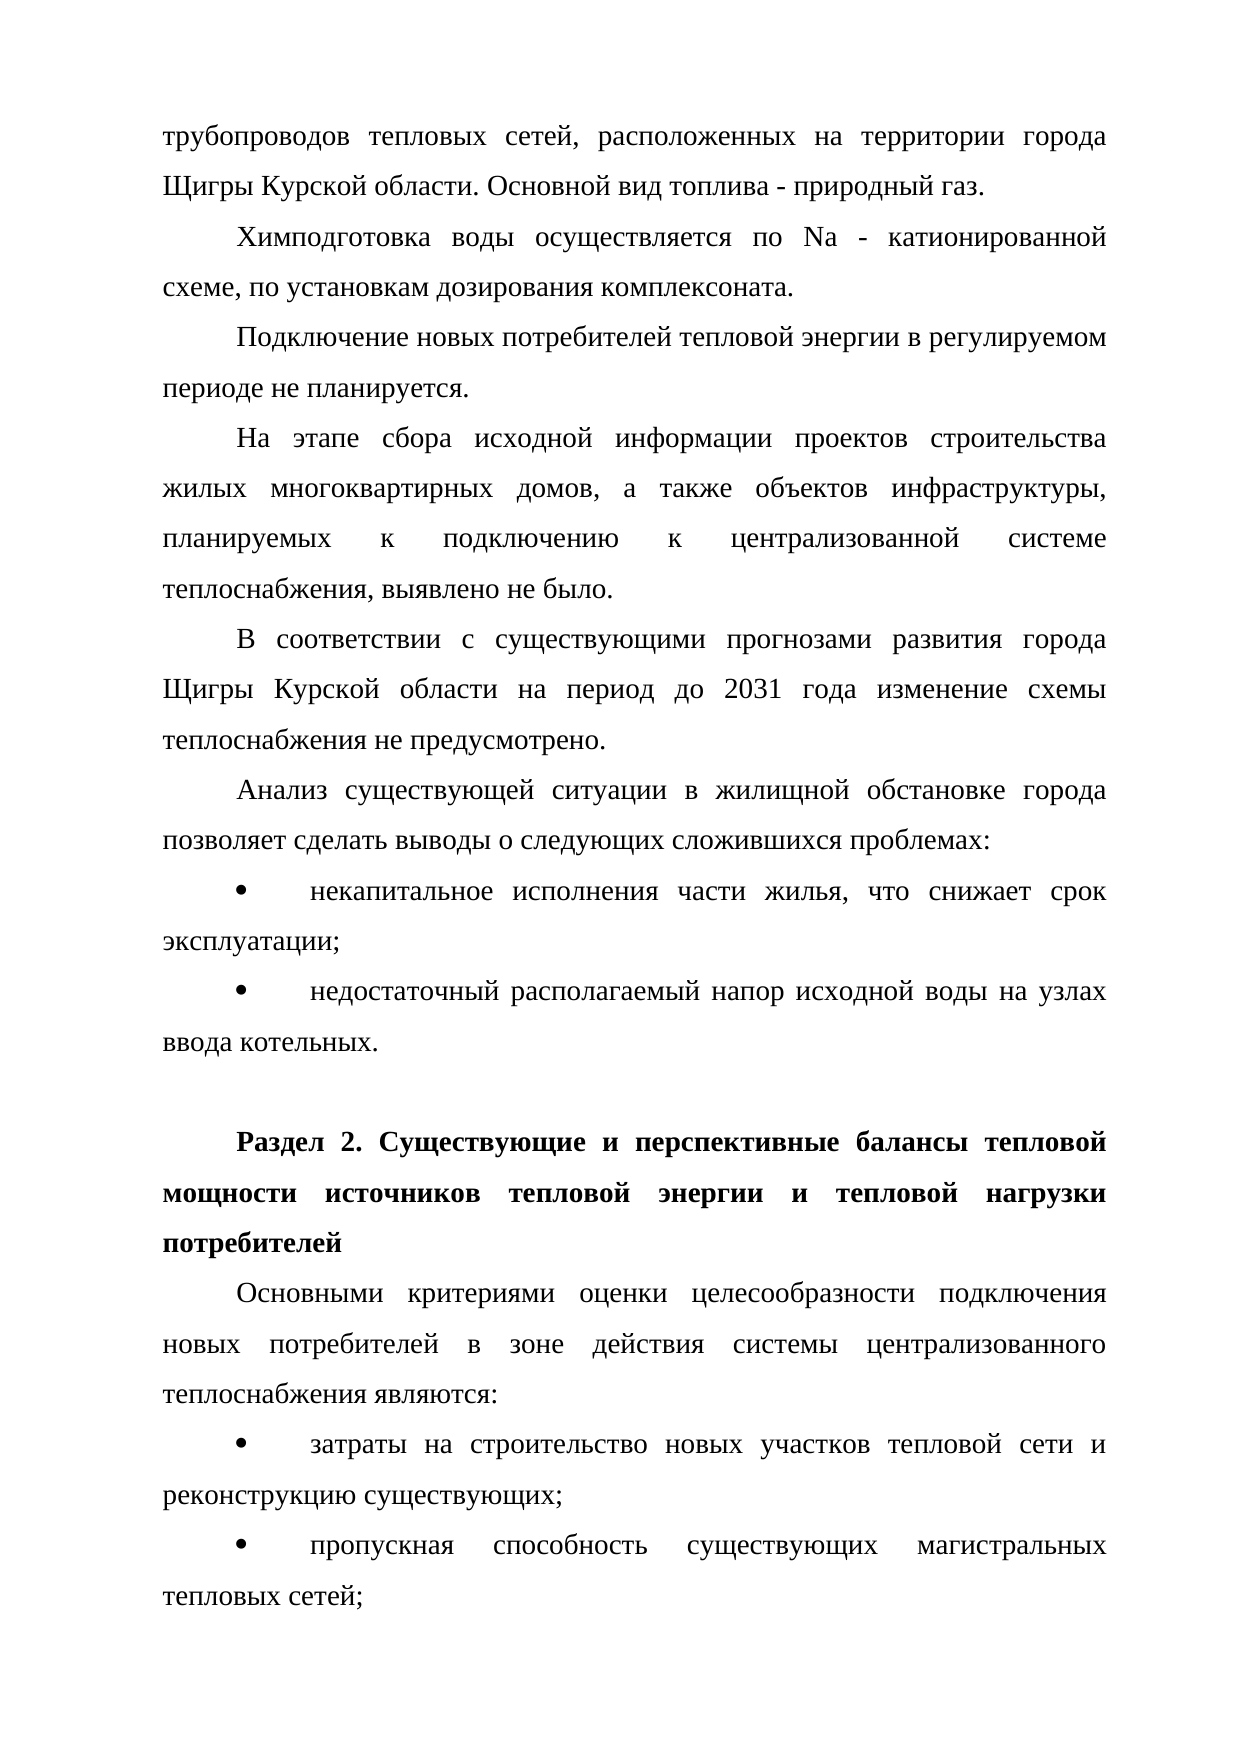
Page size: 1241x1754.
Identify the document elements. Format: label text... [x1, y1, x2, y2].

list некапитальное исполнения части жилья, что снижает срок эксплуатации; [162, 873, 1107, 957]
text Химподготовка воды осуществляется по Na - катионированной схеме, по установкам дозирования комплексоната. [162, 219, 1107, 303]
subtitle Раздел 2. Существующие и перспективные балансы тепловой мощности источников тепловой энергии и тепловой нагрузки потребителей [162, 1124, 1107, 1259]
text Анализ существующей ситуации в жилищной обстановке города позволяет сделать выводы о следующих сложившихся проблемах: [162, 772, 1107, 856]
list недостаточный располагаемый напор исходной воды на узлах ввода котельных. [162, 973, 1107, 1057]
list затраты на строительство новых участков тепловой сети и реконструкцию существующих; [162, 1426, 1107, 1510]
list пропускная способность существующих магистральных тепловых сетей; [162, 1527, 1107, 1611]
text На этапе сбора исходной информации проектов строительства жилых многоквартирных домов, а также объектов инфраструктуры, планируемых к подключению к централизованной системе теплоснабжения, выявлено не было. [162, 420, 1107, 604]
text Подключение новых потребителей тепловой энергии в регулируемом периоде не планируется. [162, 319, 1107, 403]
text Основными критериями оценки целесообразности подключения новых потребителей в зоне действия системы централизованного теплоснабжения являются: [162, 1276, 1107, 1410]
text В соответствии с существующими прогнозами развития города Щигры Курской области на период до 2031 года изменение схемы теплоснабжения не предусмотрено. [162, 621, 1107, 755]
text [162, 118, 1107, 202]
